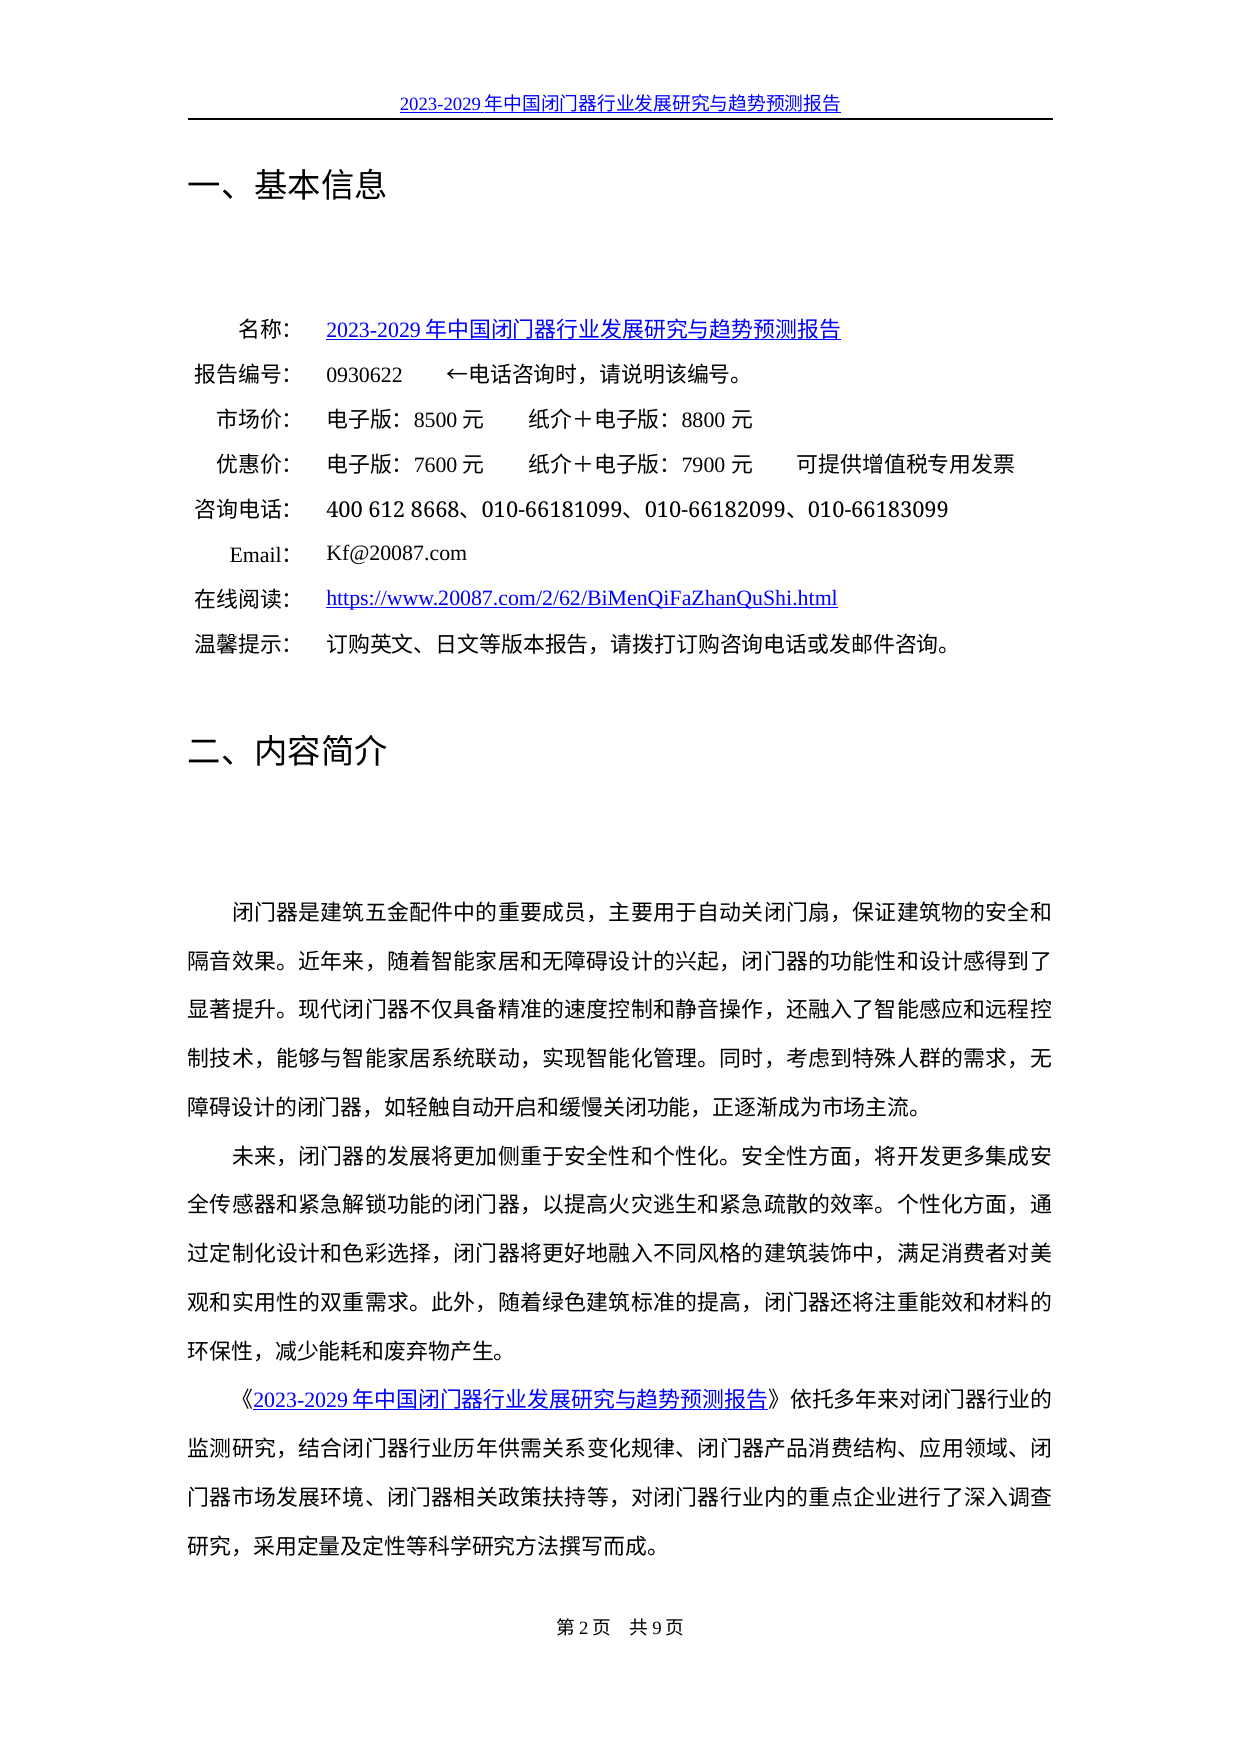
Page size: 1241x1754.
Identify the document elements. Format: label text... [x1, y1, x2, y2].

table_cell 0930622 ←电话咨询时，请说明该编号。 [315, 357, 1073, 402]
table_cell 电子版：8500 元 纸介＋电子版：8800 元 [315, 402, 1073, 447]
table_cell 电子版：7600 元 纸介＋电子版：7900 元 可提供增值税专用发票 [315, 447, 1073, 492]
table_cell 市场价： [167, 402, 315, 447]
table_cell 订购英文、日文等版本报告，请拨打订购咨询电话或发邮件咨询。 [315, 627, 1073, 672]
table_cell Kf@20087.com [315, 537, 1073, 582]
table_cell 在线阅读： [167, 582, 315, 627]
title 一、基本信息 [187, 150, 1053, 215]
table_cell [315, 582, 1073, 627]
table_cell 咨询电话： [167, 492, 315, 537]
table_cell 报告编号： [167, 357, 315, 402]
table_header 2023-2029年中国闭门器行业发展研究与趋势预测报告 [315, 312, 1073, 357]
table_cell 400 612 8668、010-66181099、010-66182099、010-66183099 [315, 492, 1073, 537]
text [187, 894, 1053, 1561]
table_cell 优惠价： [167, 447, 315, 492]
title 二、内容简介 [187, 717, 1053, 782]
table_cell Email： [167, 537, 315, 582]
table_header 名称： [167, 312, 315, 357]
table_cell 温馨提示： [167, 627, 315, 672]
